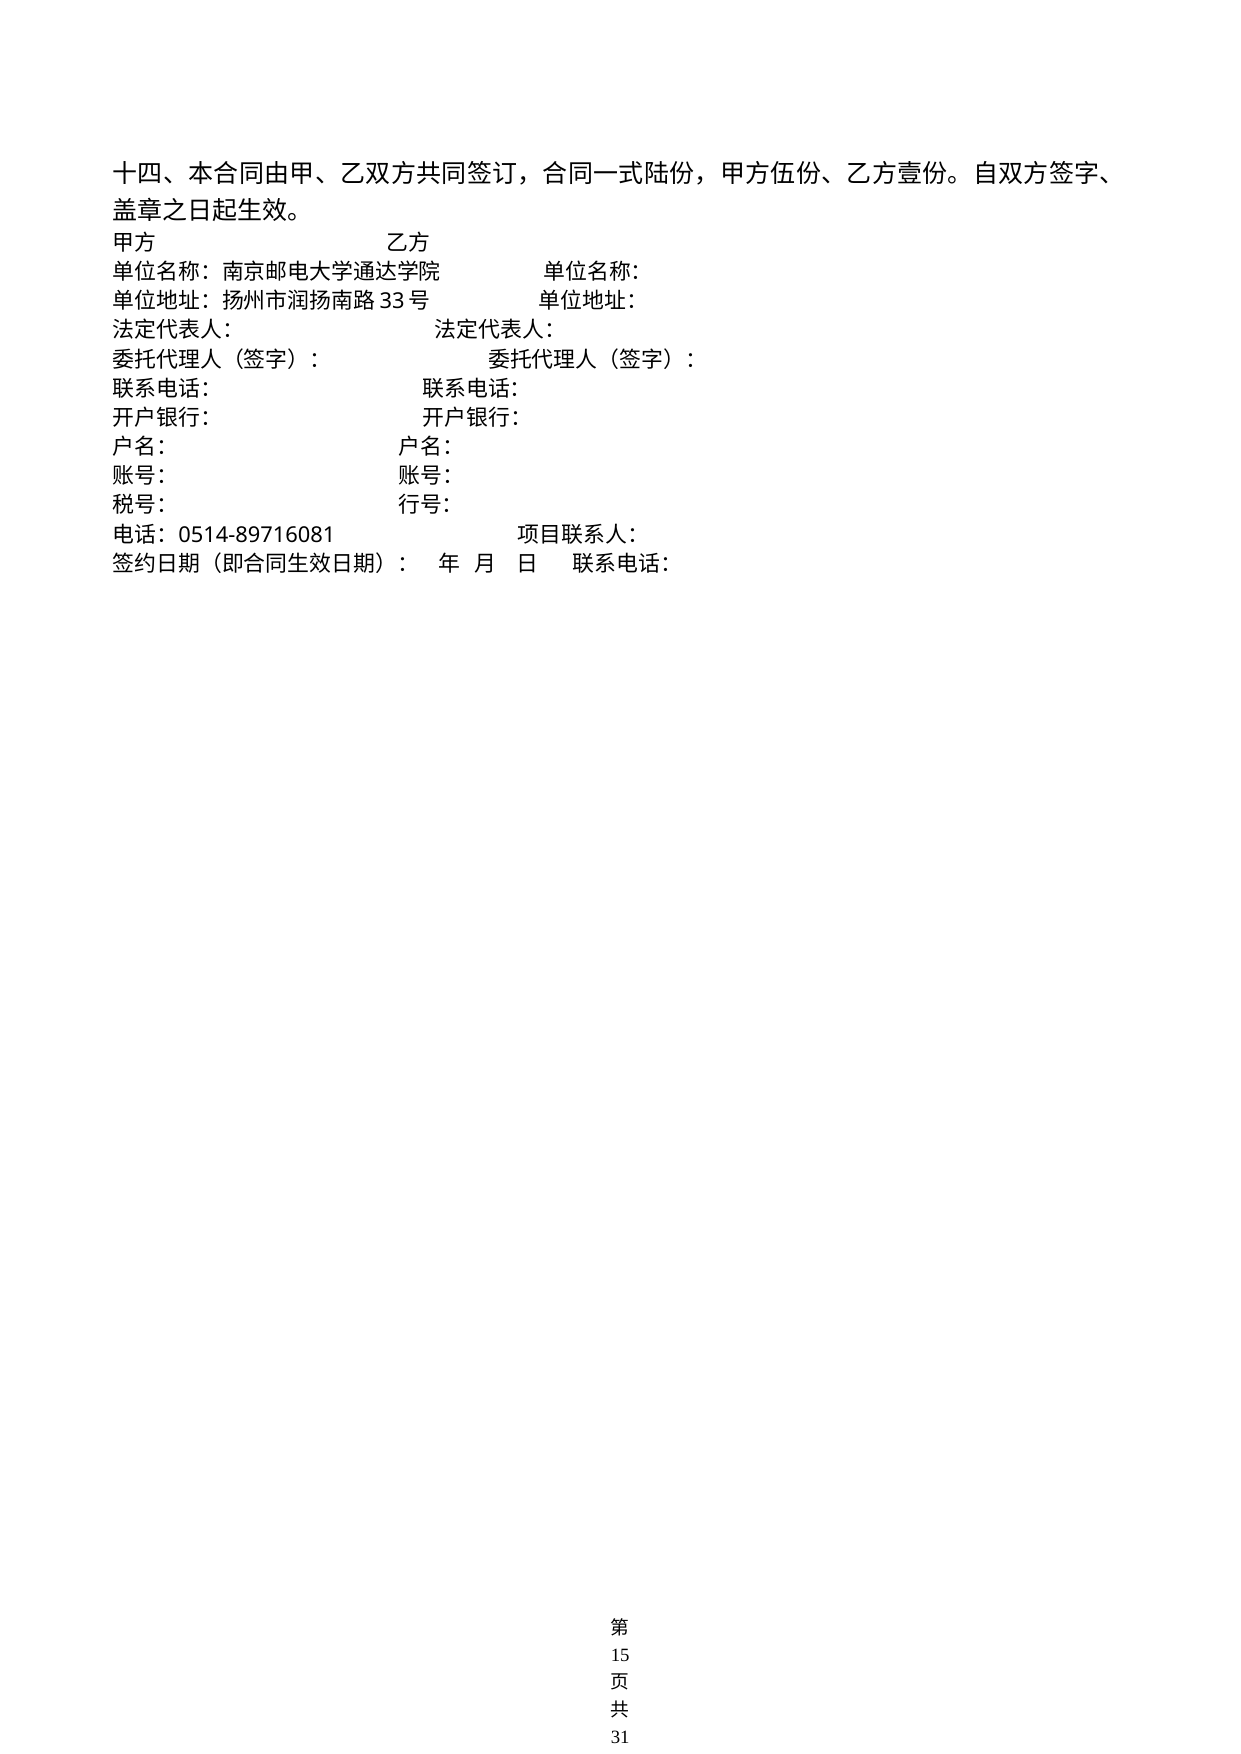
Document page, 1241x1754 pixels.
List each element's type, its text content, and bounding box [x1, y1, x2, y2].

text 十四、本合同由甲、乙双方共同签订，合同一式陆份，甲方伍份、乙方壹份。自双方签字、盖章之日起生效。 [112, 152, 1128, 227]
text 单位名称：南京邮电大学通达学院 单位名称： [112, 256, 1128, 285]
text 单位地址：扬州市润扬南路33号 单位地址： [112, 285, 1128, 314]
text 签约日期（即合同生效日期）： 年 月 日 联系电话： [112, 548, 1128, 577]
text 税号： 行号： [112, 489, 1128, 519]
text 电话：0514-89716081 项目联系人： [112, 519, 1128, 548]
text 户名： 户名： [112, 431, 1128, 460]
text 联系电话： 联系电话： [112, 373, 1128, 402]
text 开户银行： 开户银行： [112, 402, 1128, 431]
text 甲方 乙方 [112, 227, 1128, 256]
text 委托代理人（签字）： 委托代理人（签字）： [112, 344, 1128, 373]
text 账号： 账号： [112, 460, 1128, 489]
text 法定代表人： 法定代表人： [112, 314, 1128, 344]
